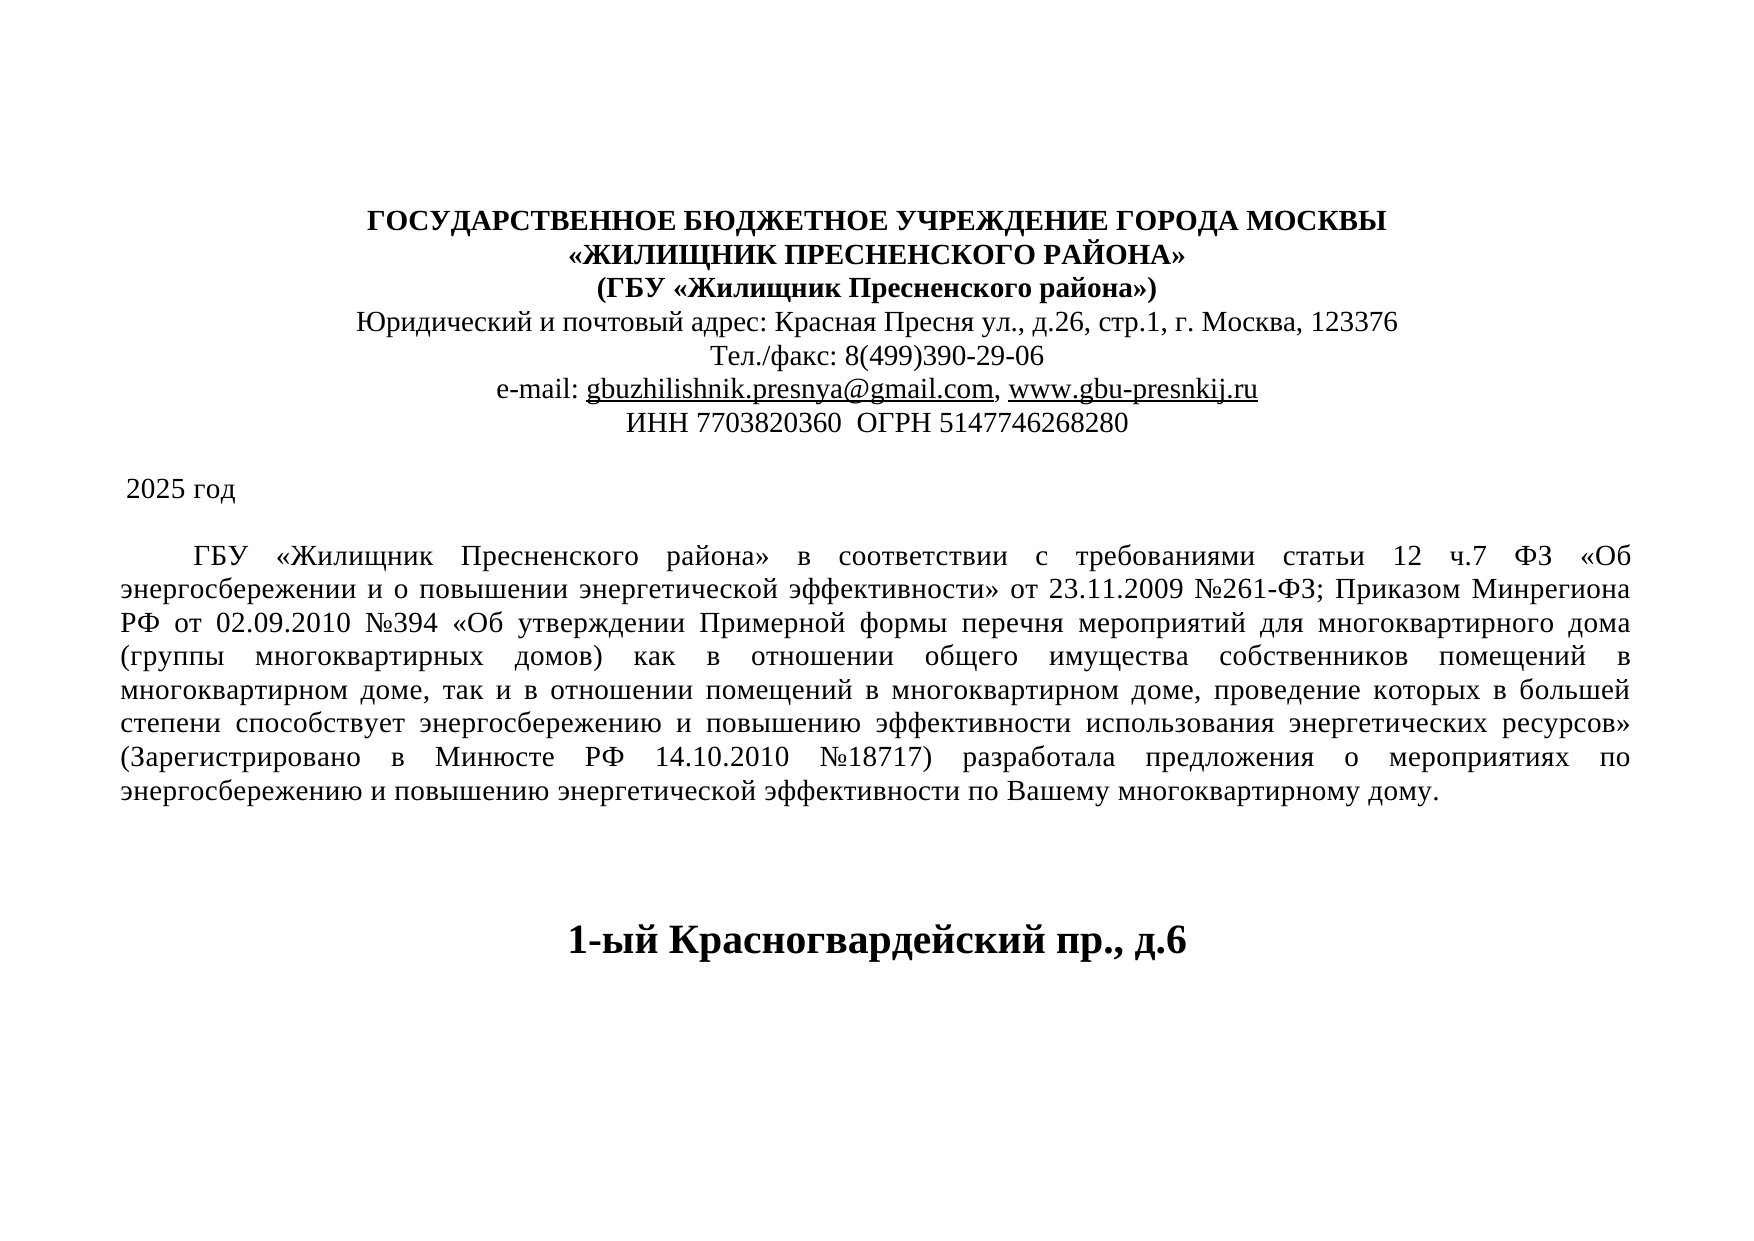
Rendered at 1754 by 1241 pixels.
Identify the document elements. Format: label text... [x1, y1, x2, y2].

text ГОСУДАРСТВЕННОЕ БЮДЖЕТНОЕ УЧРЕЖДЕНИЕ ГОРОДА МОСКВЫ [118, 203, 1636, 237]
text (ГБУ «Жилищник Пресненского района») [118, 271, 1636, 304]
text 1-ый Красногвардейский пр., д.6 [118, 915, 1636, 963]
text ИНН 7703820360 ОГРН 5147746268280 [118, 405, 1636, 438]
text e-mail: gbuzhilishnik.presnya@gmail.com, www.gbu-presnkij.ru [118, 371, 1636, 405]
text «ЖИЛИЩНИК ПРЕСНЕНСКОГО РАЙОНА» [118, 237, 1636, 271]
text ГБУ «Жилищник Пресненского района» в соответствии с требованиями статьи 12 ч.7 ФЗ «Об энергосбережении и о повышении энергетической эффективности» от 23.11.2009 №261-ФЗ; Приказом Минрегиона РФ от 02.09.2010 №394 «Об утверждении Примерной формы перечня мероприятий для многоквартирного дома (группы многоквартирных домов) как в отношении общего имущества собственников помещений в многоквартирном доме, так и в отношении помещений в многоквартирном доме, проведение которых в большей степени способствует энергосбережению и повышению эффективности использования энергетических ресурсов» (Зарегистрировано в Минюсте РФ 14.10.2010 №18717) разработала предложения о мероприятиях по энергосбережению и повышению энергетической эффективности по Вашему многоквартирному дому. [120, 538, 1634, 807]
text Юридический и почтовый адрес: Красная Пресня ул., д.26, стр.1, г. Москва, 123376 [118, 304, 1636, 338]
text Тел./факс: 8(499)390-29-06 [118, 338, 1636, 371]
text 2025 год [118, 471, 1634, 505]
